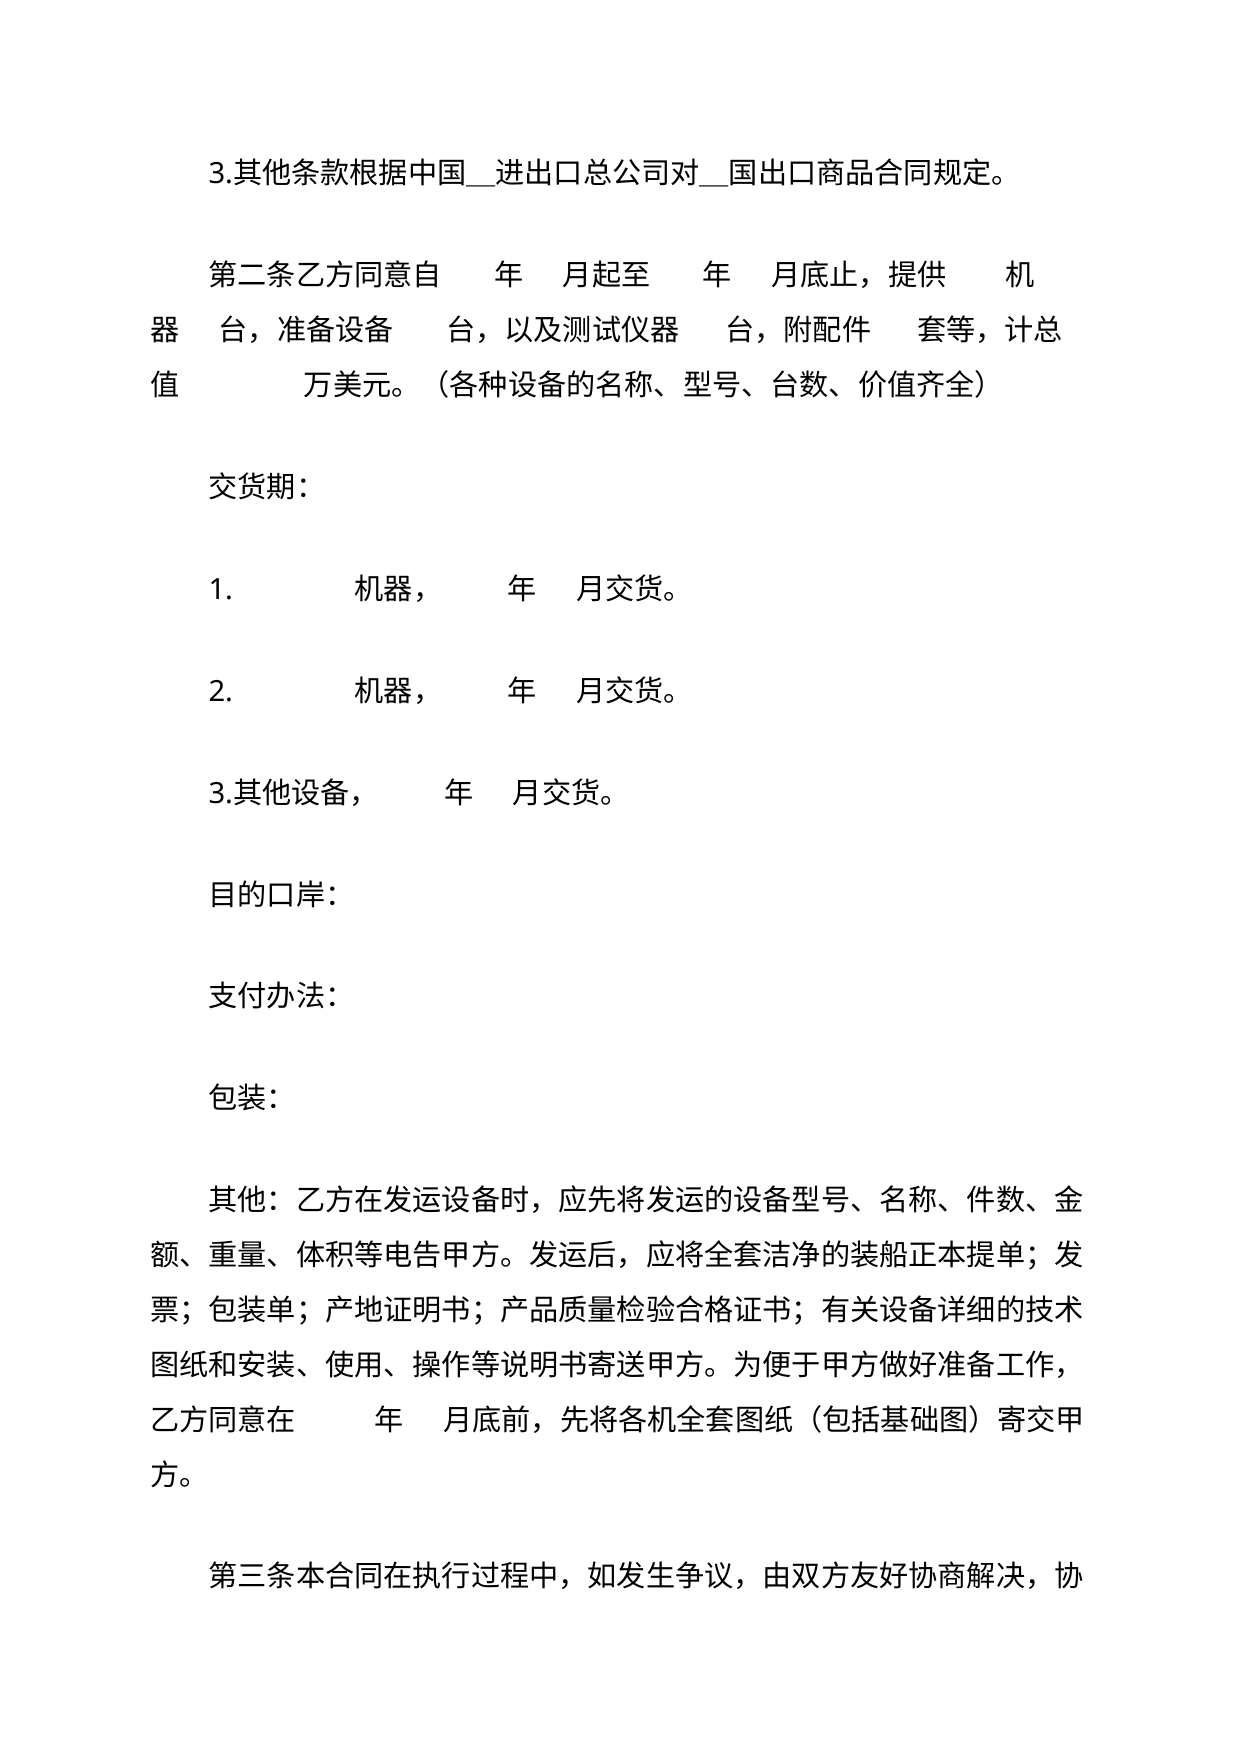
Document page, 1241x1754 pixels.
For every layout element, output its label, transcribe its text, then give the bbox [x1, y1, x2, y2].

text 目的口岸： [150, 871, 1090, 913]
text 1. 机器， 年 月交货。 [150, 565, 1090, 608]
text 支付办法： [150, 973, 1090, 1015]
text 交货期： [150, 463, 1090, 506]
text 第二条乙方同意自 年 月起至 年 月底止，提供 机器 台，准备设备 台，以及测试仪器 台，附配件 套等，计总值 万美元。（各种设备的名称、型号、台数、价值齐全） [150, 252, 1090, 404]
text 其他：乙方在发运设备时，应先将发运的设备型号、名称、件数、金额、重量、体积等电告甲方。发运后，应将全套洁净的装船正本提单；发票；包装单；产地证明书；产品质量检验合格证书；有关设备详细的技术图纸和安装、使用、操作等说明书寄送甲方。为便于甲方做好准备工作，乙方同意在 年 月底前，先将各机全套图纸（包括基础图）寄交甲方。 [150, 1177, 1090, 1493]
text 2. 机器， 年 月交货。 [150, 667, 1090, 710]
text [150, 1553, 1090, 1595]
text 3.其他设备， 年 月交货。 [150, 769, 1090, 812]
text 包装： [150, 1075, 1090, 1117]
text 3.其他条款根据中国＿进出口总公司对＿国出口商品合同规定。 [150, 150, 1090, 192]
